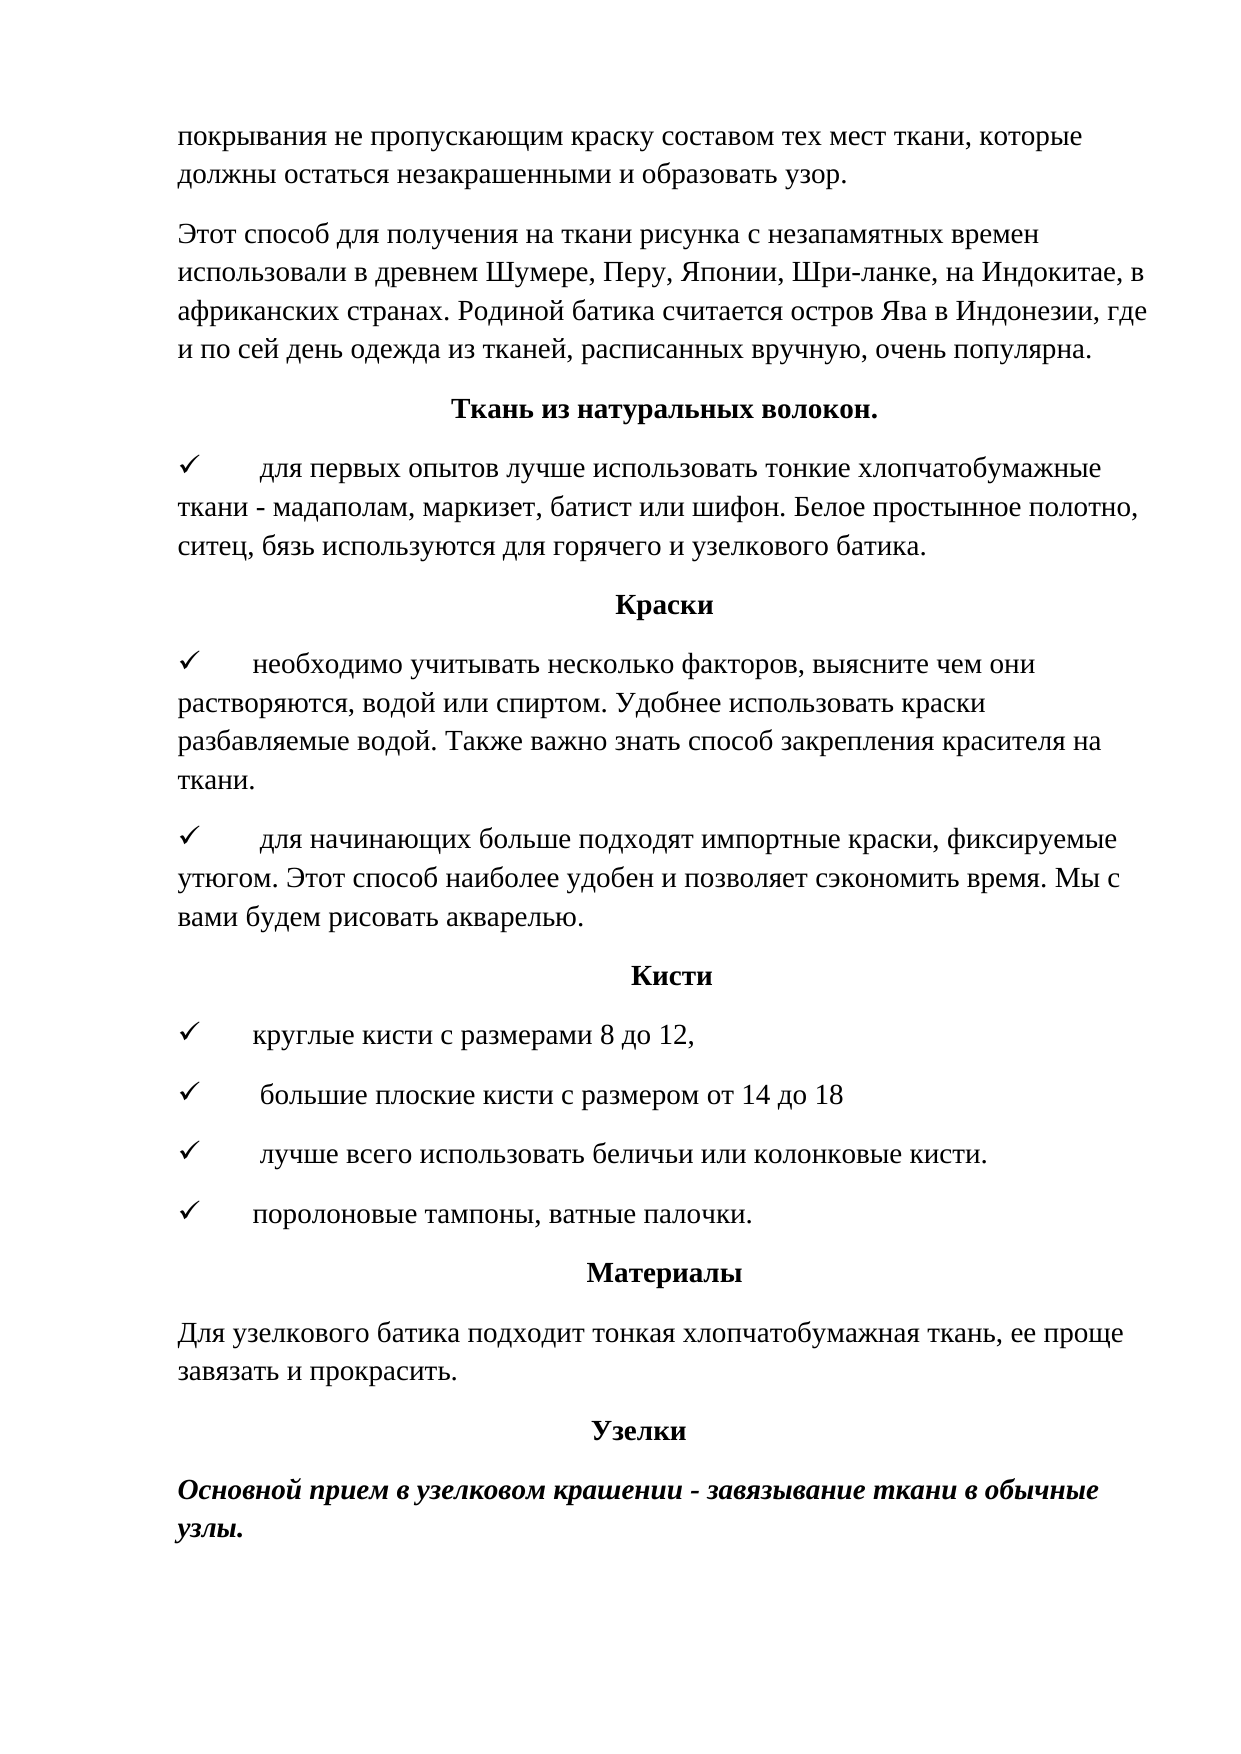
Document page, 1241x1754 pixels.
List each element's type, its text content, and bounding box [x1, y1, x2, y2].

text Основной прием в узелковом крашении - завязывание ткани в обычные узлы. [177, 1472, 1152, 1544]
list лучше всего использовать беличьи или колонковые кисти. [177, 1136, 1152, 1170]
text Краски [177, 587, 1152, 621]
list круглые кисти с размерами 8 до 12, [177, 1017, 1152, 1051]
list необходимо учитывать несколько факторов, выясните чем они растворяются, водой или спиртом. Удобнее использовать краски разбавляемые водой. Также важно знать способ закрепления красителя на ткани. [177, 646, 1152, 796]
text Узелки [591, 1413, 1152, 1446]
text Этот способ для получения на ткани рисунка с незапамятных времен использовали в древнем Шумере, Перу, Японии, Шри-ланке, на Индокитае, в африканских странах. Родиной батика считается остров Ява в Индонезии, где и по сей день одежда из тканей, расписанных вручную, очень популярна. [177, 216, 1152, 365]
list поролоновые тампоны, ватные палочки. [177, 1196, 1152, 1229]
text Материалы [177, 1255, 1152, 1289]
text Для узелкового батика подходит тонкая хлопчатобумажная ткань, ее проще завязать и прокрасить. [177, 1315, 1152, 1387]
list для первых опытов лучше использовать тонкие хлопчатобумажные ткани - мадаполам, маркизет, батист или шифон. Белое простынное полотно, ситец, бязь используются для горячего и узелкового батика. [177, 450, 1152, 561]
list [177, 118, 1152, 190]
text Кисти [192, 958, 1152, 992]
list большие плоские кисти с размером от 14 до 18 [177, 1077, 1152, 1111]
list для начинающих больше подходят импортные краски, фиксируемые утюгом. Этот способ наиболее удобен и позволяет сэкономить время. Мы с вами будем рисовать акварелью. [177, 821, 1152, 932]
text Ткань из натуральных волокон. [177, 391, 1152, 424]
